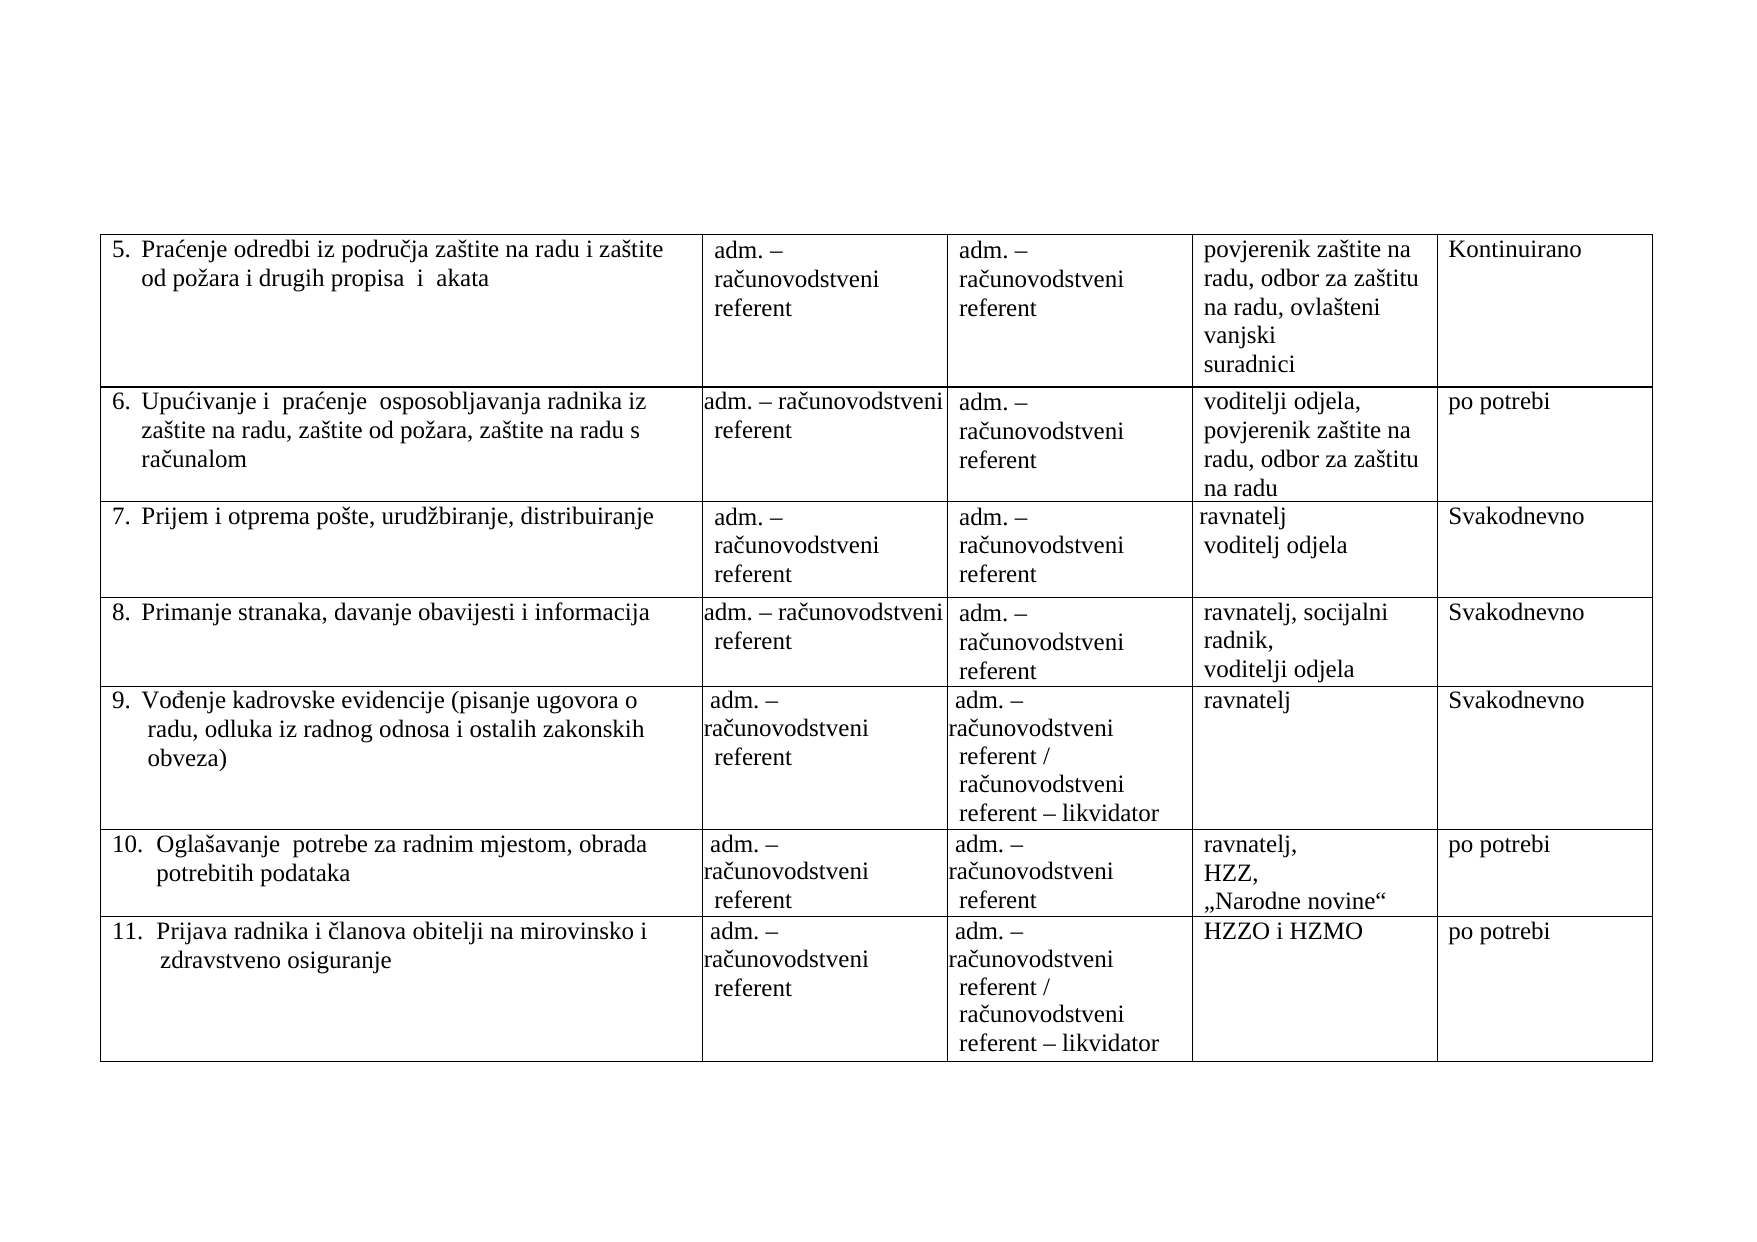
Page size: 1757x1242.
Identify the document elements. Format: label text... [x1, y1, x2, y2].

table_cell ravnatelj, HZZ, „Narodne novine“ [1193, 830, 1437, 916]
table_cell ravnatelj [1193, 687, 1437, 829]
table_cell 7. Prijem i otprema pošte, urudžbiranje, distribuiranje [101, 502, 702, 597]
table_cell povjerenik zaštite na radu, odbor za zaštitu na radu, ovlašteni vanjski suradnici [1193, 235, 1437, 386]
table_cell adm. – računovodstveni referent [703, 388, 947, 501]
table_cell adm. – računovodstveni referent [703, 830, 947, 916]
table_cell adm. – računovodstveni referent [948, 388, 1192, 501]
table_cell po potrebi [1438, 830, 1652, 916]
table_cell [948, 917, 1192, 1061]
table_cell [703, 235, 947, 386]
table_cell 6. Upućivanje i praćenje osposobljavanja radnika iz zaštite na radu, zaštite od požara, zaštite na radu s računalom [101, 388, 702, 501]
table_cell adm. – računovodstveni referent [703, 598, 947, 686]
table_cell 5. Praćenje odredbi iz područja zaštite na radu i zaštite od požara i drugih propisa i akata [101, 235, 702, 386]
table_cell 11. Prijava radnika i članova obitelji na mirovinsko i zdravstveno osiguranje [101, 917, 702, 1061]
table_cell Svakodnevno [1438, 687, 1652, 829]
table_cell 9. Vođenje kadrovske evidencije (pisanje ugovora o radu, odluka iz radnog odnosa i ostalih zakonskih obveza) [101, 687, 702, 829]
table_cell adm. – računovodstveni referent [703, 502, 947, 597]
table_cell ravnatelj, socijalni radnik, voditelji odjela [1193, 598, 1437, 686]
table_cell Svakodnevno [1438, 598, 1652, 686]
table_cell po potrebi [1438, 388, 1652, 501]
table_cell po potrebi [1438, 917, 1652, 1061]
table_cell HZZO i HZMO [1193, 917, 1437, 1061]
table_cell ravnatelj voditelj odjela [1193, 502, 1437, 597]
table_cell 8. Primanje stranaka, davanje obavijesti i informacija [101, 598, 702, 686]
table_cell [948, 235, 1192, 386]
table_cell voditelji odjela, povjerenik zaštite na radu, odbor za zaštitu na radu [1193, 388, 1437, 501]
table_cell adm. – računovodstveni referent [948, 598, 1192, 686]
table_cell Kontinuirano [1438, 235, 1652, 386]
table_cell adm. – računovodstveni referent [703, 687, 947, 829]
table_cell adm. – računovodstveni referent [948, 502, 1192, 597]
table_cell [703, 917, 947, 1061]
table_cell 10. Oglašavanje potrebe za radnim mjestom, obrada potrebitih podataka [101, 830, 702, 916]
table_cell adm. – računovodstveni referent / računovodstveni referent – likvidator [948, 687, 1192, 829]
table_cell Svakodnevno [1438, 502, 1652, 597]
table_cell adm. – računovodstveni referent [948, 830, 1192, 916]
